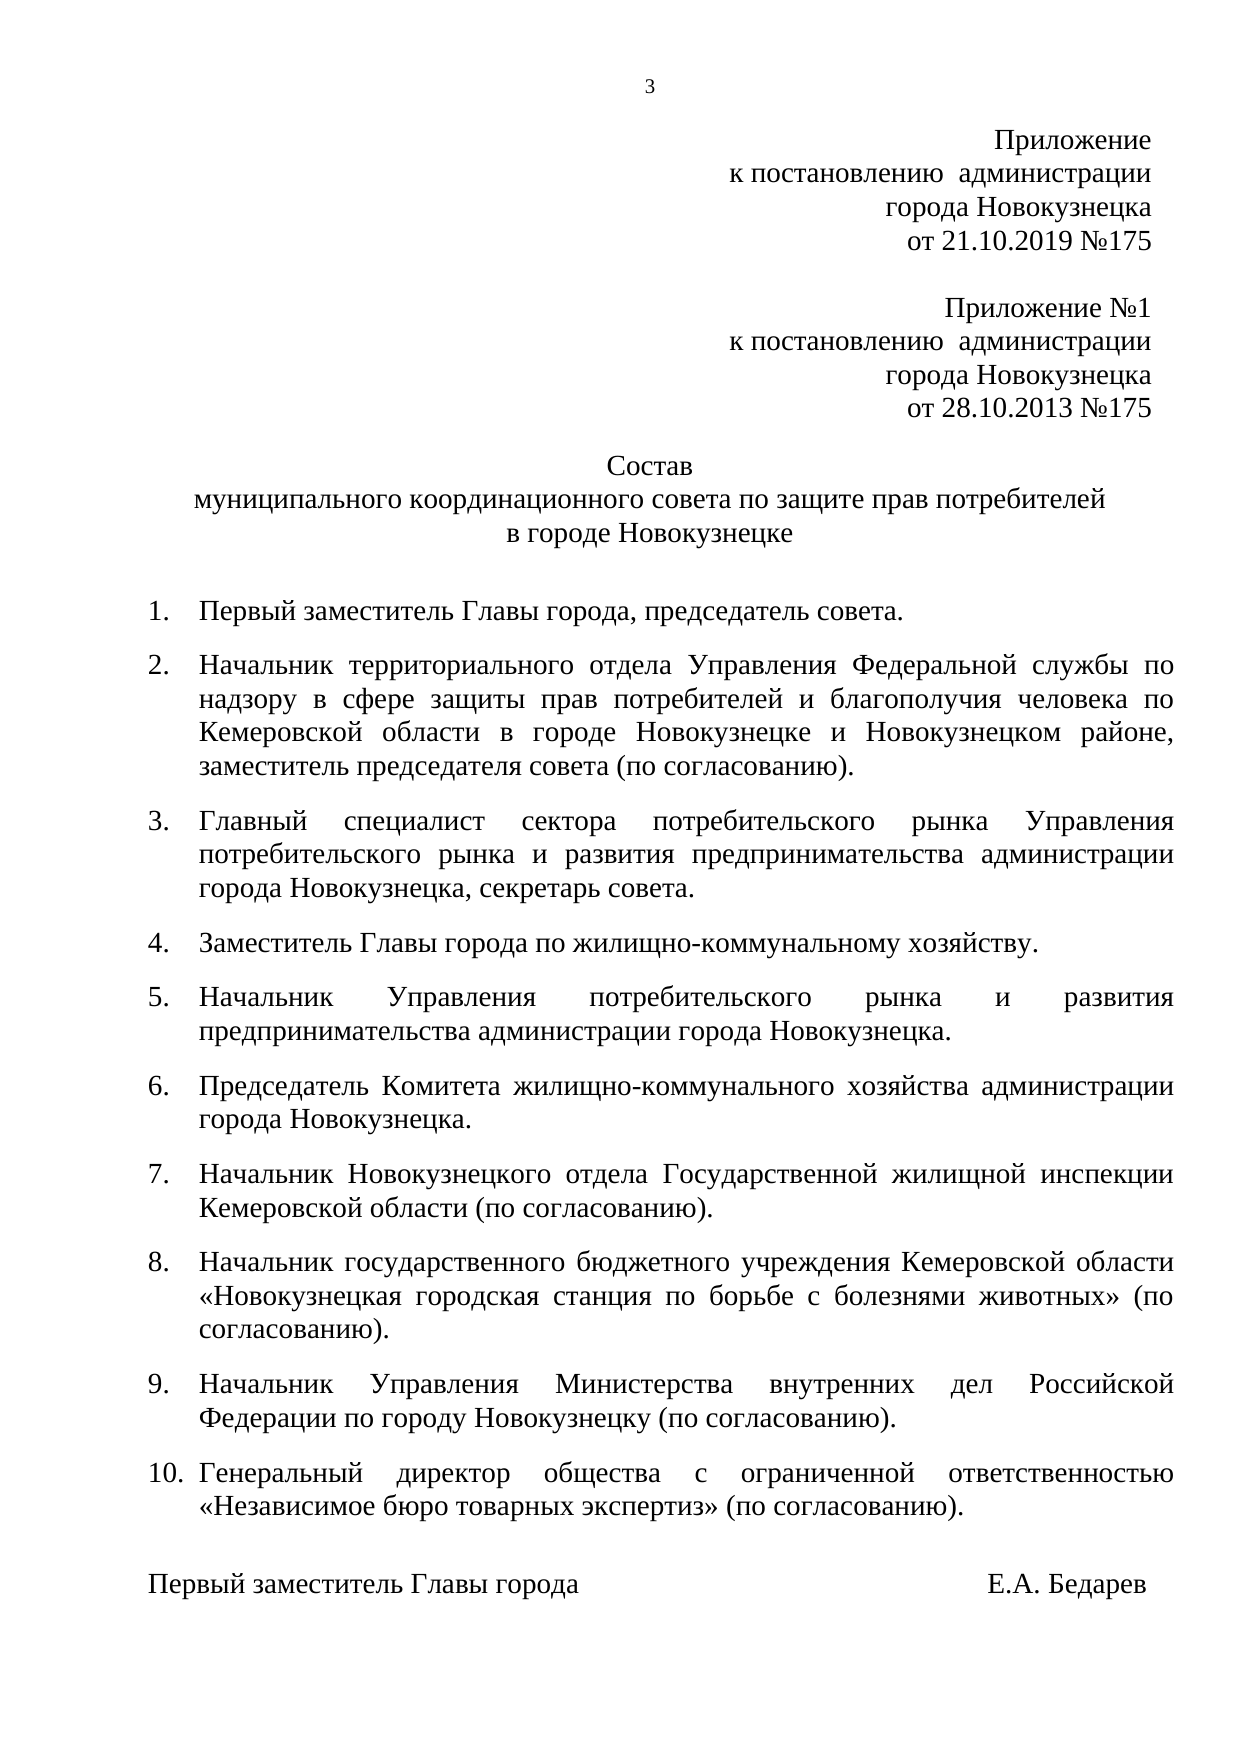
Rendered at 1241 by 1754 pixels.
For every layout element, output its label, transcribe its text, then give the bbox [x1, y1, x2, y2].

text к постановлению администрации [148, 323, 1152, 357]
table_cell Председатель Комитета жилищно-коммунального хозяйства администрации города Новокузнецка. [192, 1057, 1181, 1146]
table_cell Начальник территориального отдела Управления Федеральной службы по надзору в сфере защиты прав потребителей и благополучия человека по Кемеровской области в городе Новокузнецке и Новокузнецком районе, заместитель председателя совета (по согласованию). [192, 637, 1181, 792]
table_cell Заместитель Главы города по жилищно-коммунальному хозяйству. [192, 914, 1181, 969]
text города Новокузнецка [148, 357, 1152, 390]
text Состав [148, 448, 1152, 481]
table_cell 10. [141, 1444, 192, 1566]
table_cell Главный специалист сектора потребительского рынка Управления потребительского рынка и развития предпринимательства администрации города Новокузнецка, секретарь совета. [192, 792, 1181, 914]
table_cell 2. [141, 637, 192, 792]
table_cell 8. [141, 1234, 192, 1356]
table_header Первый заместитель Главы города, председатель совета. [192, 582, 1181, 637]
text от 21.10.2019 №175 [148, 223, 1152, 256]
table_cell Начальник Управления Министерства внутренних дел Российской Федерации по городу Новокузнецку (по согласованию). [192, 1356, 1181, 1444]
text муниципального координационного совета по защите прав потребителей [148, 481, 1152, 515]
text к постановлению администрации [148, 156, 1152, 189]
text Первый заместитель Главы города Е.А. Бедарев [148, 1566, 1152, 1599]
table_cell 3. [141, 792, 192, 914]
table_cell 9. [141, 1356, 192, 1444]
table_cell Начальник Управления потребительского рынка и развития предпринимательства администрации города Новокузнецка. [192, 969, 1181, 1057]
text Приложение [148, 122, 1152, 156]
table_cell 5. [141, 969, 192, 1057]
table_cell Генеральный директор общества с ограниченной ответственностью «Независимое бюро товарных экспертиз» (по согласованию). [192, 1444, 1181, 1566]
table_header 1. [141, 582, 192, 637]
table_cell 7. [141, 1146, 192, 1234]
table_cell Начальник Новокузнецкого отдела Государственной жилищной инспекции Кемеровской области (по согласованию). [192, 1146, 1181, 1234]
text города Новокузнецка [148, 189, 1152, 223]
table_cell 6. [141, 1057, 192, 1146]
text Приложение №1 [148, 290, 1152, 323]
table_cell Начальник государственного бюджетного учреждения Кемеровской области «Новокузнецкая городская станция по борьбе с болезнями животных» (по согласованию). [192, 1234, 1181, 1356]
text в городе Новокузнецке [148, 515, 1152, 548]
title от 28.10.2013 №175 [148, 390, 1152, 424]
table_cell 4. [141, 914, 192, 969]
